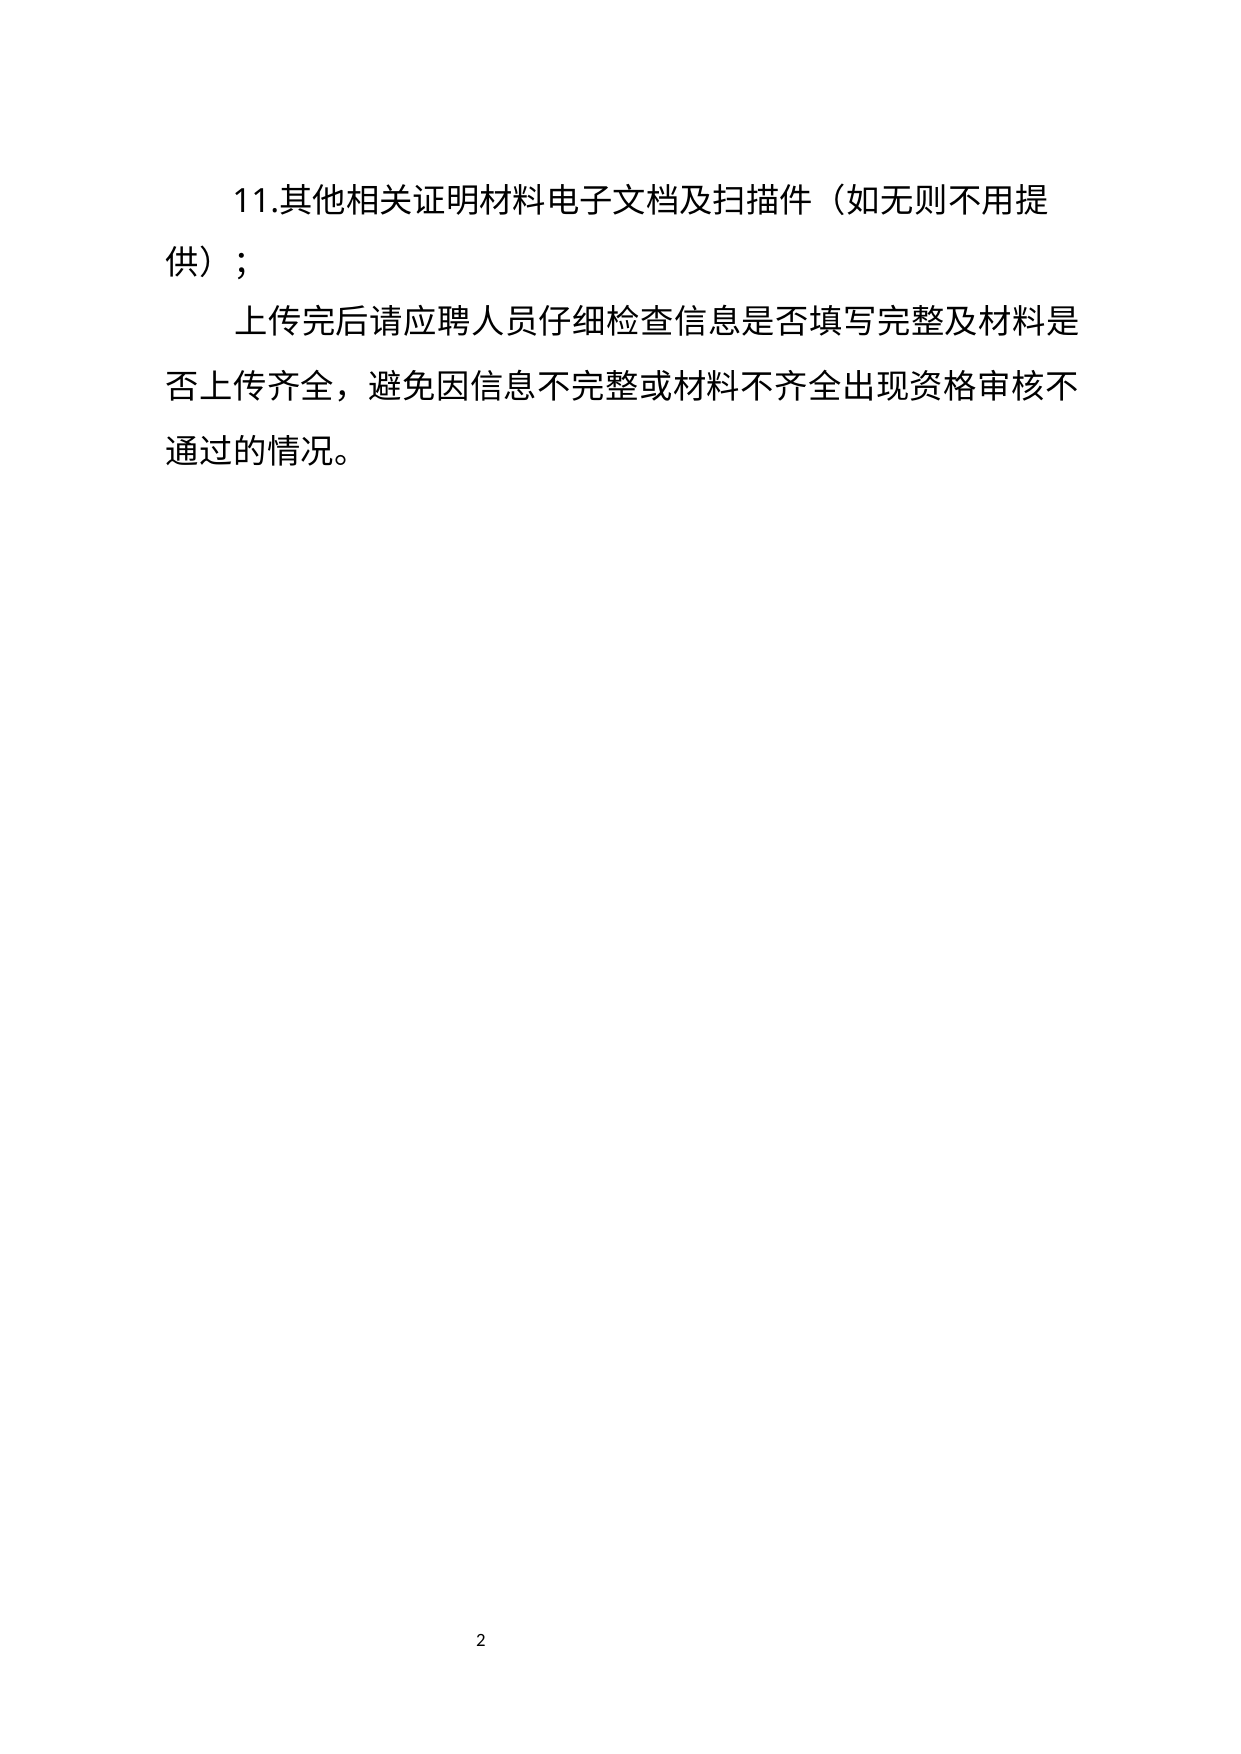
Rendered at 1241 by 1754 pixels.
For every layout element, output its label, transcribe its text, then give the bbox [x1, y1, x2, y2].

text 上传完后请应聘人员仔细检查信息是否填写完整及材料是否上传齐全，避免因信息不完整或材料不齐全出现资格审核不通过的情况。 [165, 287, 1087, 482]
text 11.其他相关证明材料电子文档及扫描件（如无则不用提供）； [165, 162, 1087, 287]
